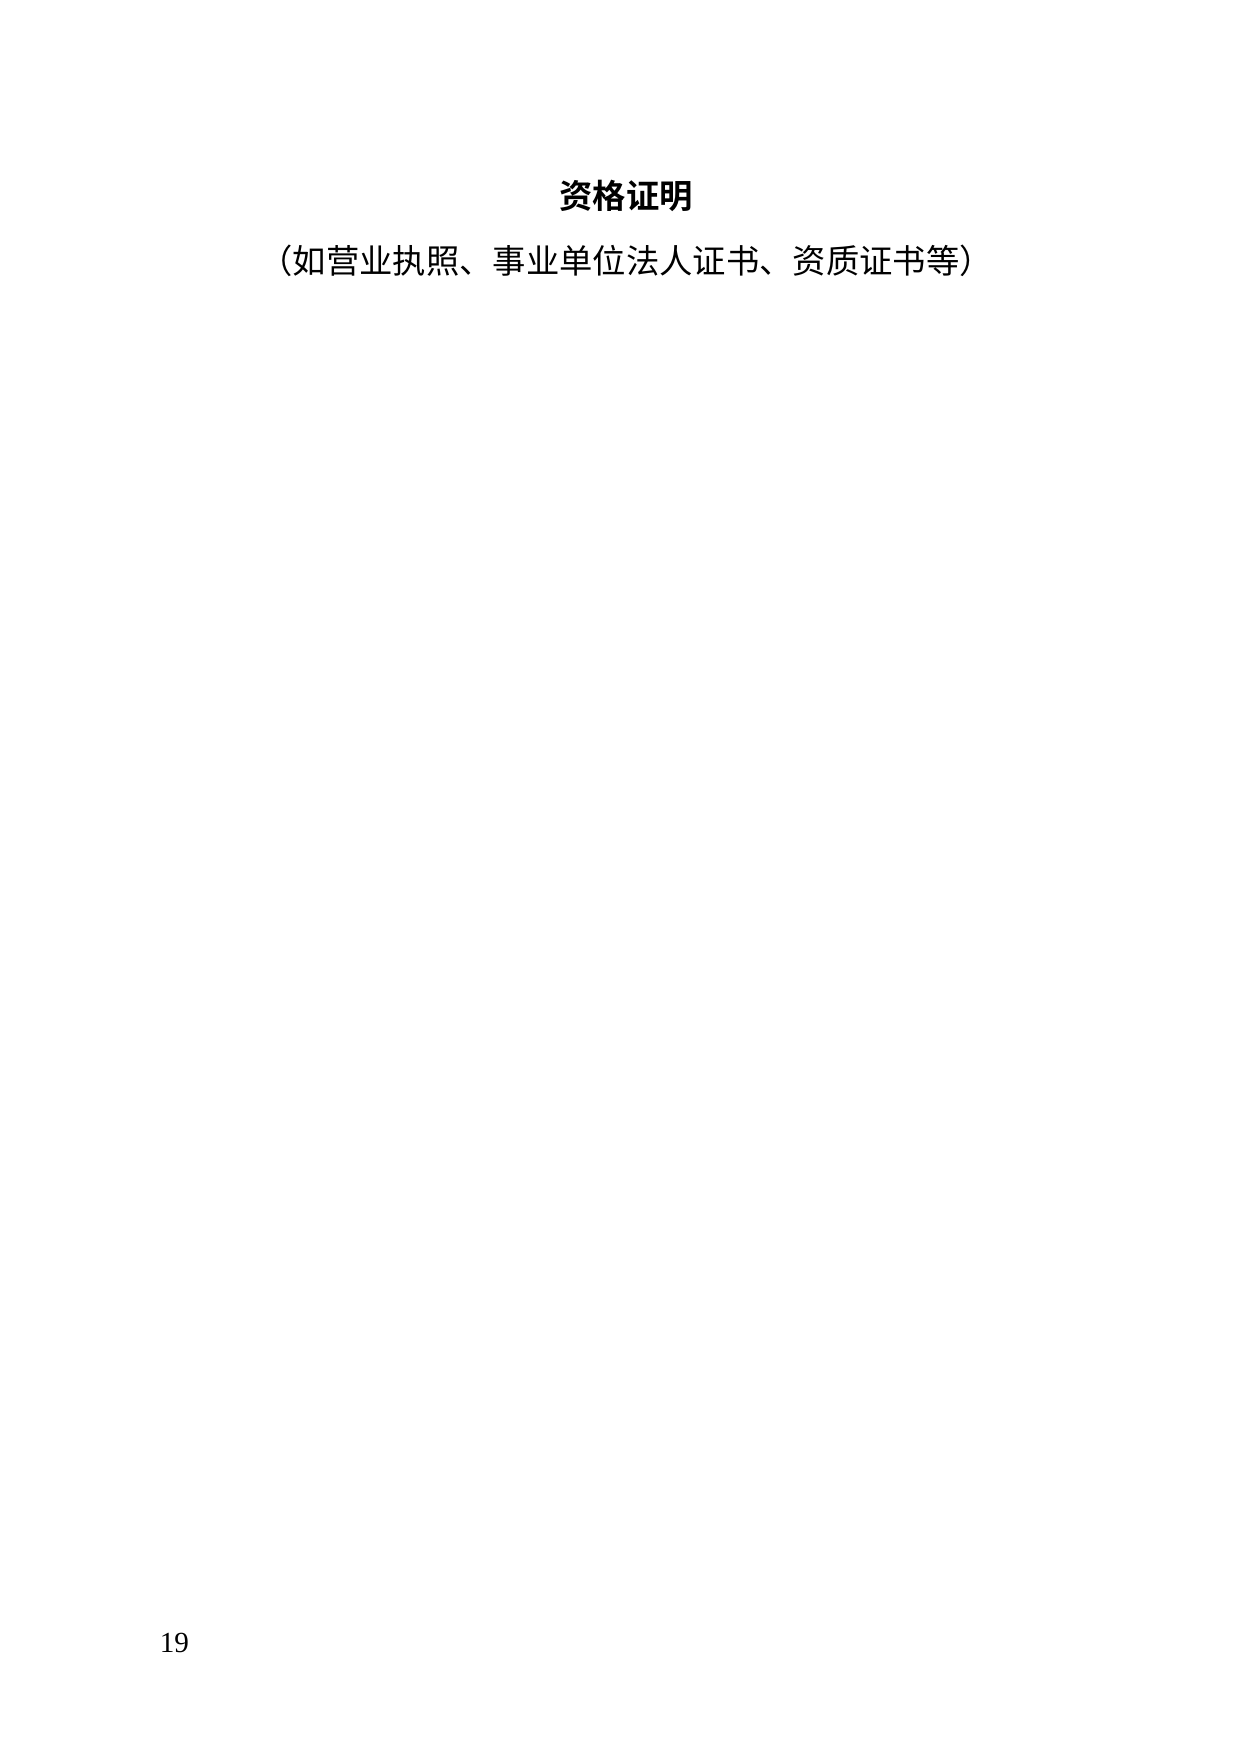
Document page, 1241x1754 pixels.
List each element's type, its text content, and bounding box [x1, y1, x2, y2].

text 资格证明 [159, 162, 1093, 227]
text （如营业执照、事业单位法人证书、资质证书等） [159, 227, 1093, 292]
